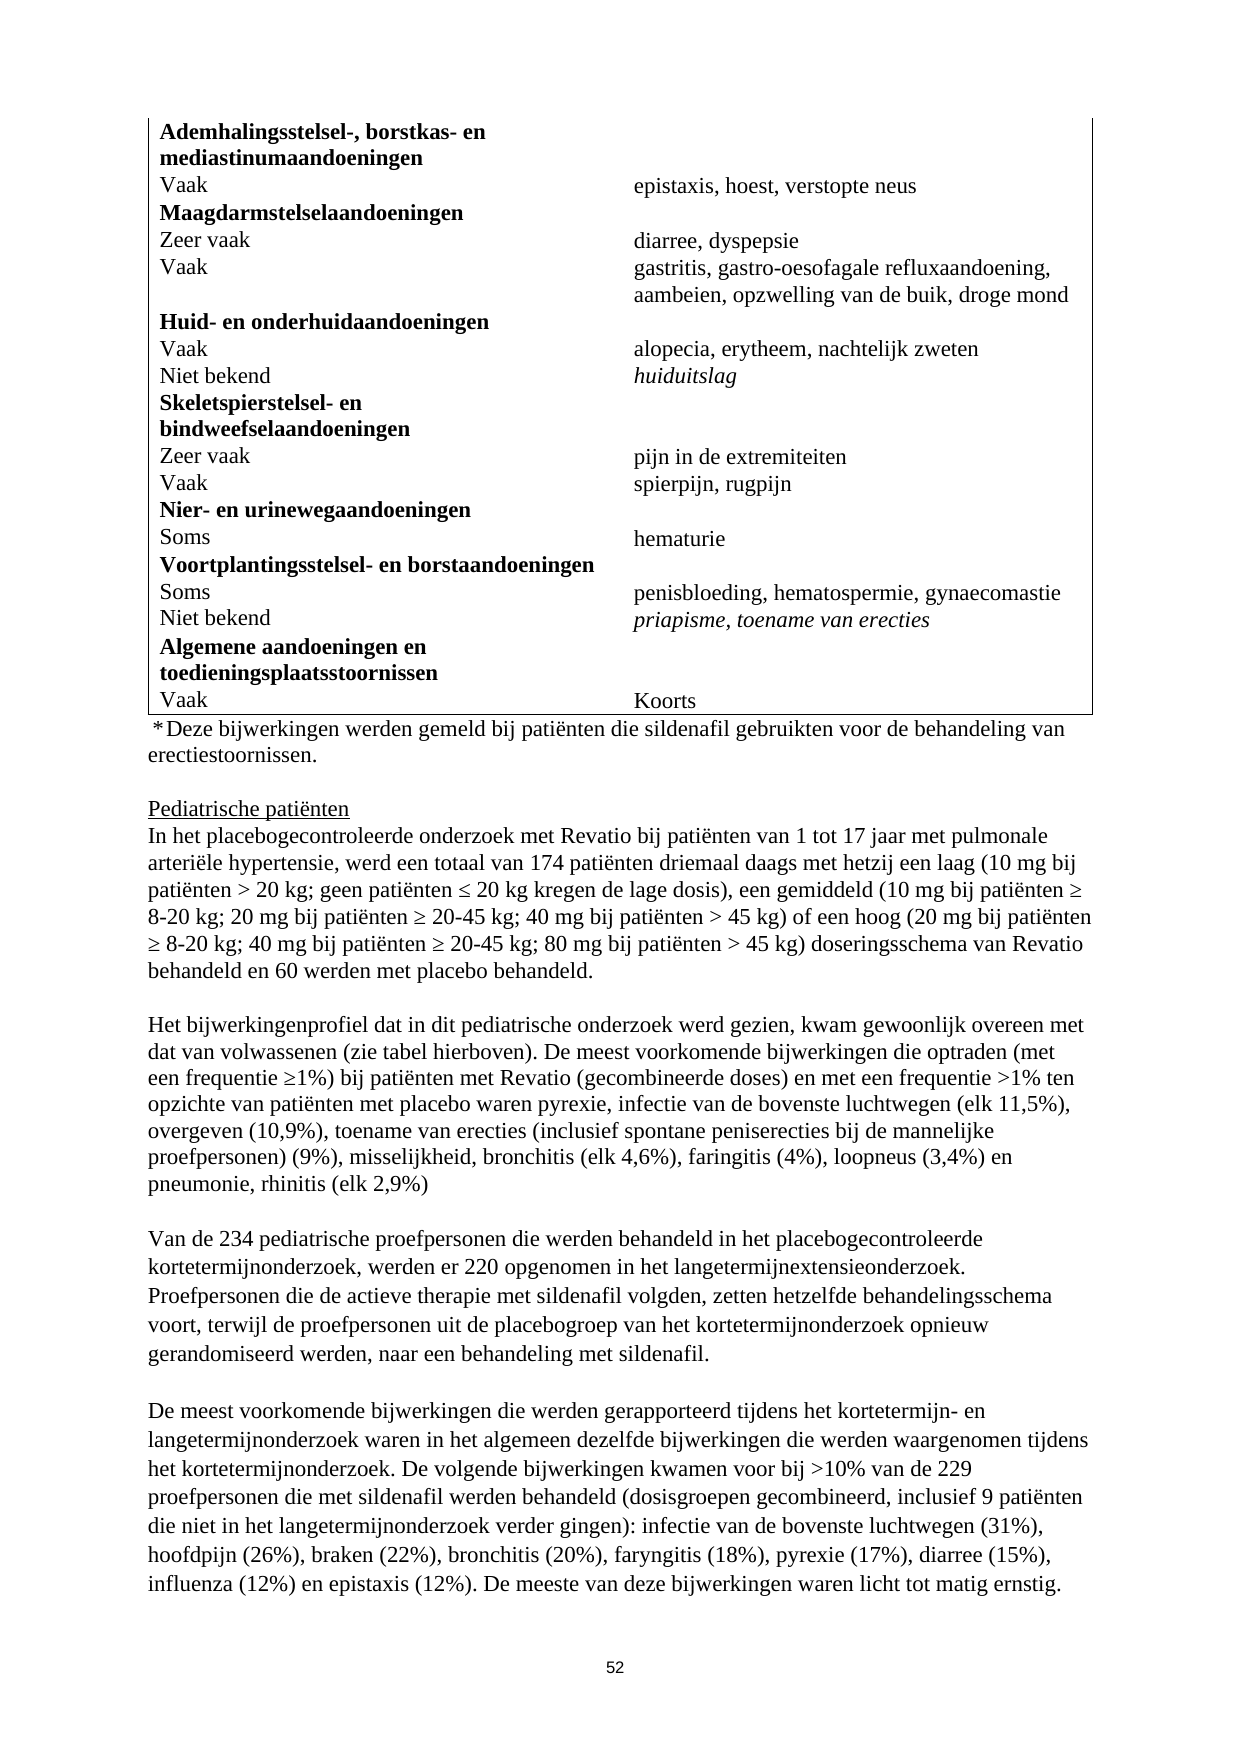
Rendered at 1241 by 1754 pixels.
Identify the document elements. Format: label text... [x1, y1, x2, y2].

table_cell epistaxis, hoest, verstopte neus [623, 118, 1092, 199]
text * Deze bijwerkingen werden gemeld bij patiënten die sildenafil gebruikten voor de behandeling van erectiestoornissen. [148, 715, 1093, 768]
table_cell penisbloeding, hematospermie, gynaecomastie priapisme, toename van erecties [623, 551, 1092, 633]
text Van de 234 pediatrische proefpersonen die werden behandeld in het placebogecontroleerde kortetermijnonderzoek, werden er 220 opgenomen in het langetermijnextensieonderzoek. Proefpersonen die de actieve therapie met sildenafil volgden, zetten hetzelfde behandelingsschema voort, terwijl de proefpersonen uit de placebogroep van het kortetermijnonderzoek opnieuw gerandomiseerd werden, naar een behandeling met sildenafil. [148, 1223, 1093, 1367]
table_cell Koorts [623, 633, 1092, 714]
table_cell pijn in de extremiteiten spierpijn, rugpijn hematurie [623, 389, 1092, 551]
table_cell Maagdarmstelselaandoeningen Zeer vaak Vaak [149, 199, 622, 308]
table_cell Ademhalingsstelsel-, borstkas- en mediastinumaandoeningen Vaak [149, 118, 622, 199]
text Het bijwerkingenprofiel dat in dit pediatrische onderzoek werd gezien, kwam gewoonlijk overeen met dat van volwassenen (zie tabel hierboven). De meest voorkomende bijwerkingen die optraden (met een frequentie ≥1%) bij patiënten met Revatio (gecombineerde doses) en met een frequentie >1% ten opzichte van patiënten met placebo waren pyrexie, infectie van de bovenste luchtwegen (elk 11,5%), overgeven (10,9%), toename van erecties (inclusief spontane peniserecties bij de mannelijke proefpersonen) (9%), misselijkheid, bronchitis (elk 4,6%), faringitis (4%), loopneus (3,4%) en pneumonie, rhinitis (elk 2,9%) [148, 1011, 1093, 1196]
table_cell Huid- en onderhuidaandoeningen Vaak Niet bekend [149, 308, 622, 389]
table_cell alopecia, erytheem, nachtelijk zweten huiduitslag [623, 308, 1092, 389]
text De meest voorkomende bijwerkingen die werden gerapporteerd tijdens het kortetermijn- en langetermijnonderzoek waren in het algemeen dezelfde bijwerkingen die werden waargenomen tijdens het kortetermijnonderzoek. De volgende bijwerkingen kwamen voor bij >10% van de 229 proefpersonen die met sildenafil werden behandeld (dosisgroepen gecombineerd, inclusief 9 patiënten die niet in het langetermijnonderzoek verder gingen): infectie van de bovenste luchtwegen (31%), hoofdpijn (26%), braken (22%), bronchitis (20%), faryngitis (18%), pyrexie (17%), diarree (15%), influenza (12%) en epistaxis (12%). De meeste van deze bijwerkingen waren licht tot matig ernstig. [148, 1396, 1093, 1597]
table_cell Skeletspierstelsel- en bindweefselaandoeningen Zeer vaak Vaak Nier- en urinewegaandoeningen Soms [149, 389, 622, 551]
table_cell diarree, dyspepsie gastritis, gastro-oesofagale refluxaandoening, aambeien, opzwelling van de buik, droge mond [623, 199, 1092, 308]
text Pediatrische patiënten [148, 795, 1093, 822]
text In het placebogecontroleerde onderzoek met Revatio bij patiënten van 1 tot 17 jaar met pulmonale arteriële hypertensie, werd een totaal van 174 patiënten driemaal daags met hetzij een laag (10 mg bij patiënten > ; geen patiënten ≤ kregen de lage dosis), een gemiddeld (10 mg bij patiënten ≥ 8-; 20 mg bij patiënten ≥ 20-; 40 mg bij patiënten > ) of een hoog (20 mg bij patiënten ≥ 8-; 40 mg bij patiënten ≥ 20-; 80 mg bij patiënten > ) doseringsschema van Revatio behandeld en 60 werden met placebo behandeld. [148, 822, 1093, 984]
table_cell Voortplantingsstelsel- en borstaandoeningen Soms Niet bekend [149, 551, 622, 633]
table_cell Algemene aandoeningen en toedieningsplaatsstoornissen Vaak [149, 633, 622, 714]
